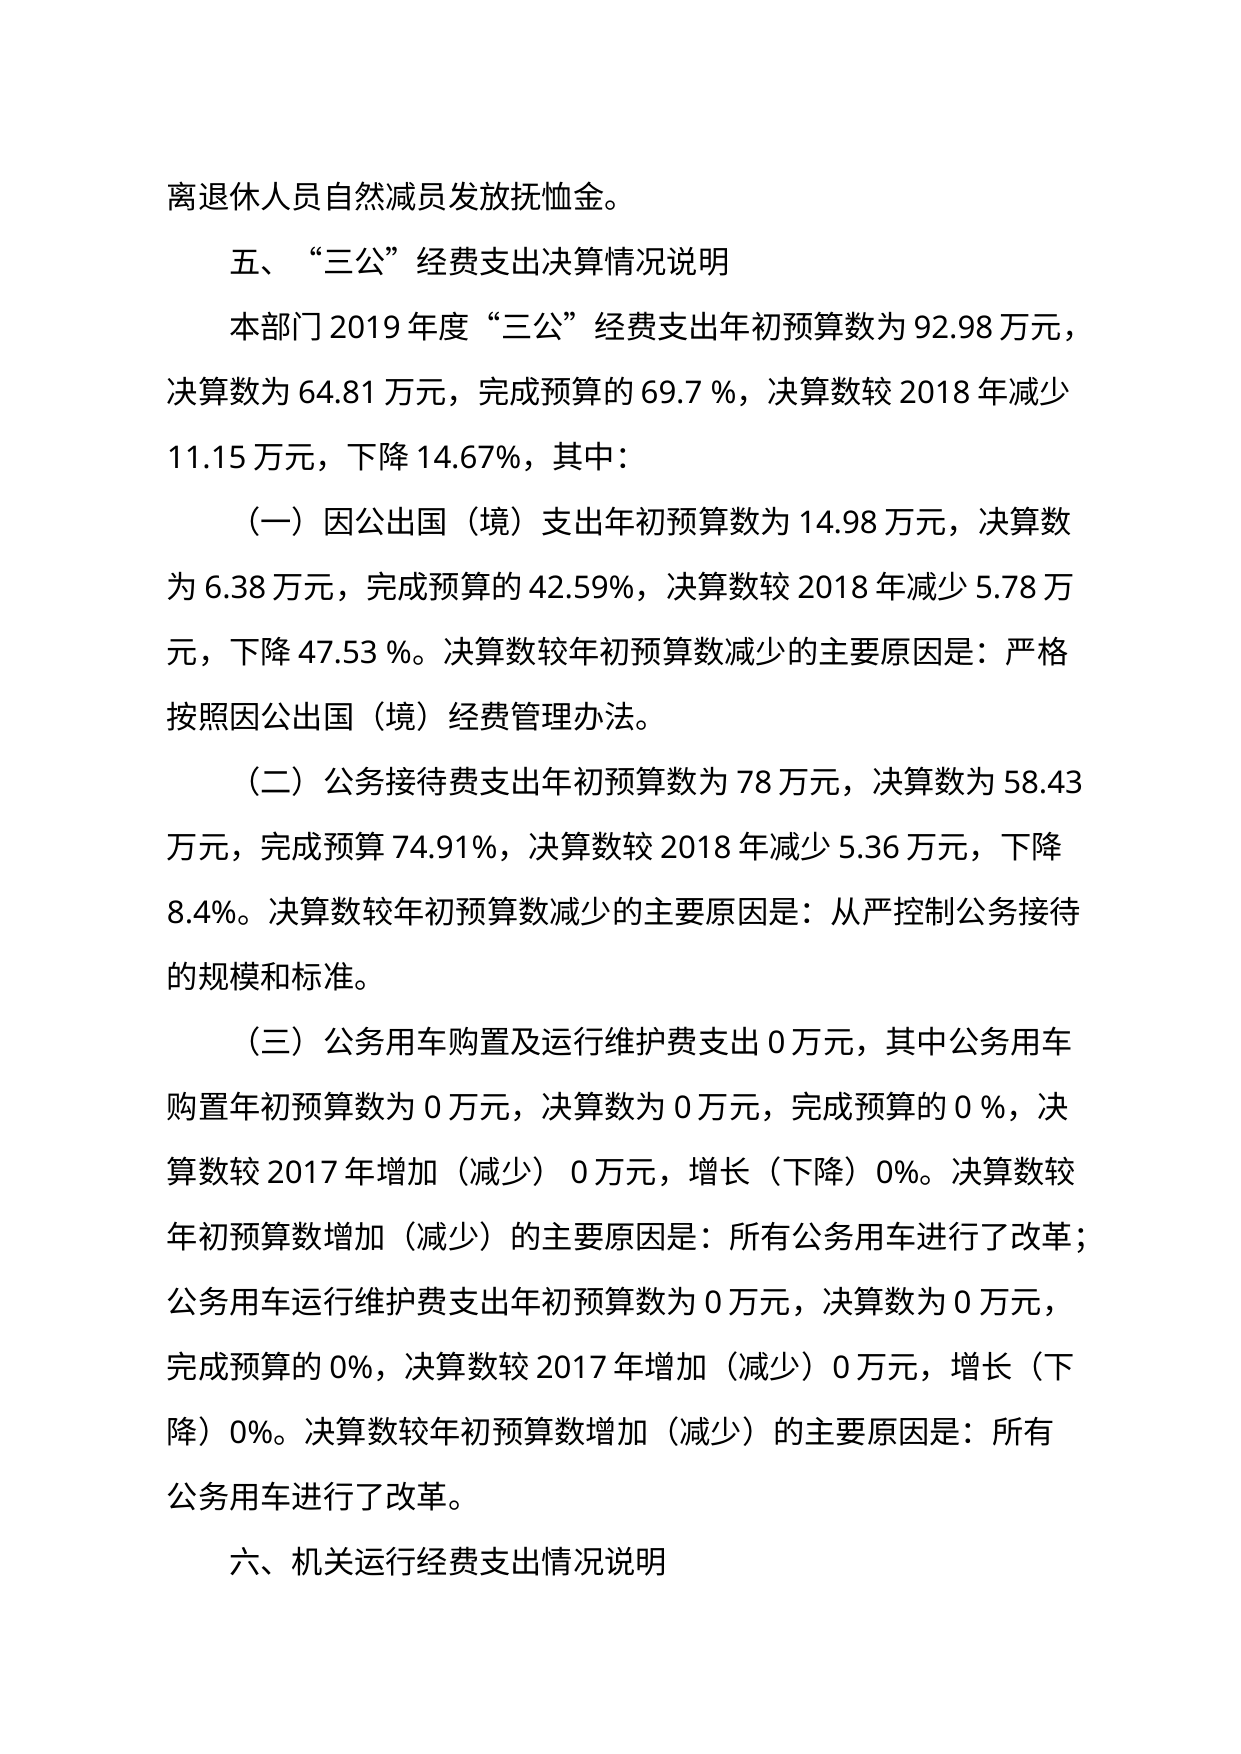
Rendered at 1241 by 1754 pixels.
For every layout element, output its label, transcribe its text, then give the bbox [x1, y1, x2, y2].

text 六、机关运行经费支出情况说明 [167, 1527, 1085, 1592]
text （三）公务用车购置及运行维护费支出 0万元，其中公务用车购置年初预算数为 0万元，决算数为 0万元，完成预算的0 %，决算数较2017年增加（减少） 0万元，增长（下降）0%。决算数较年初预算数增加（减少）的主要原因是：所有公务用车进行了改革；公务用车运行维护费支出年初预算数为0万元，决算数为0 万元，完成预算的0%，决算数较2017年增加（减少）0万元，增长（下降）0%。决算数较年初预算数增加（减少）的主要原因是：所有公务用车进行了改革。 [167, 1007, 1085, 1527]
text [167, 162, 1085, 227]
text 五、“三公”经费支出决算情况说明 [167, 227, 1085, 292]
text （二）公务接待费支出年初预算数为 78万元，决算数为58.43万元，完成预算74.91%，决算数较2018年减少5.36万元，下降 8.4%。决算数较年初预算数减少的主要原因是：从严控制公务接待的规模和标准。 [167, 747, 1085, 1007]
text （一）因公出国（境）支出年初预算数为14.98万元，决算数为6.38万元，完成预算的42.59%，决算数较2018年减少5.78万元，下降47.53 %。决算数较年初预算数减少的主要原因是：严格按照因公出国（境）经费管理办法。 [167, 487, 1085, 747]
text 本部门2019年度“三公”经费支出年初预算数为92.98万元，决算数为64.81万元，完成预算的69.7 %，决算数较2018年减少11.15万元，下降14.67%，其中： [167, 292, 1085, 487]
